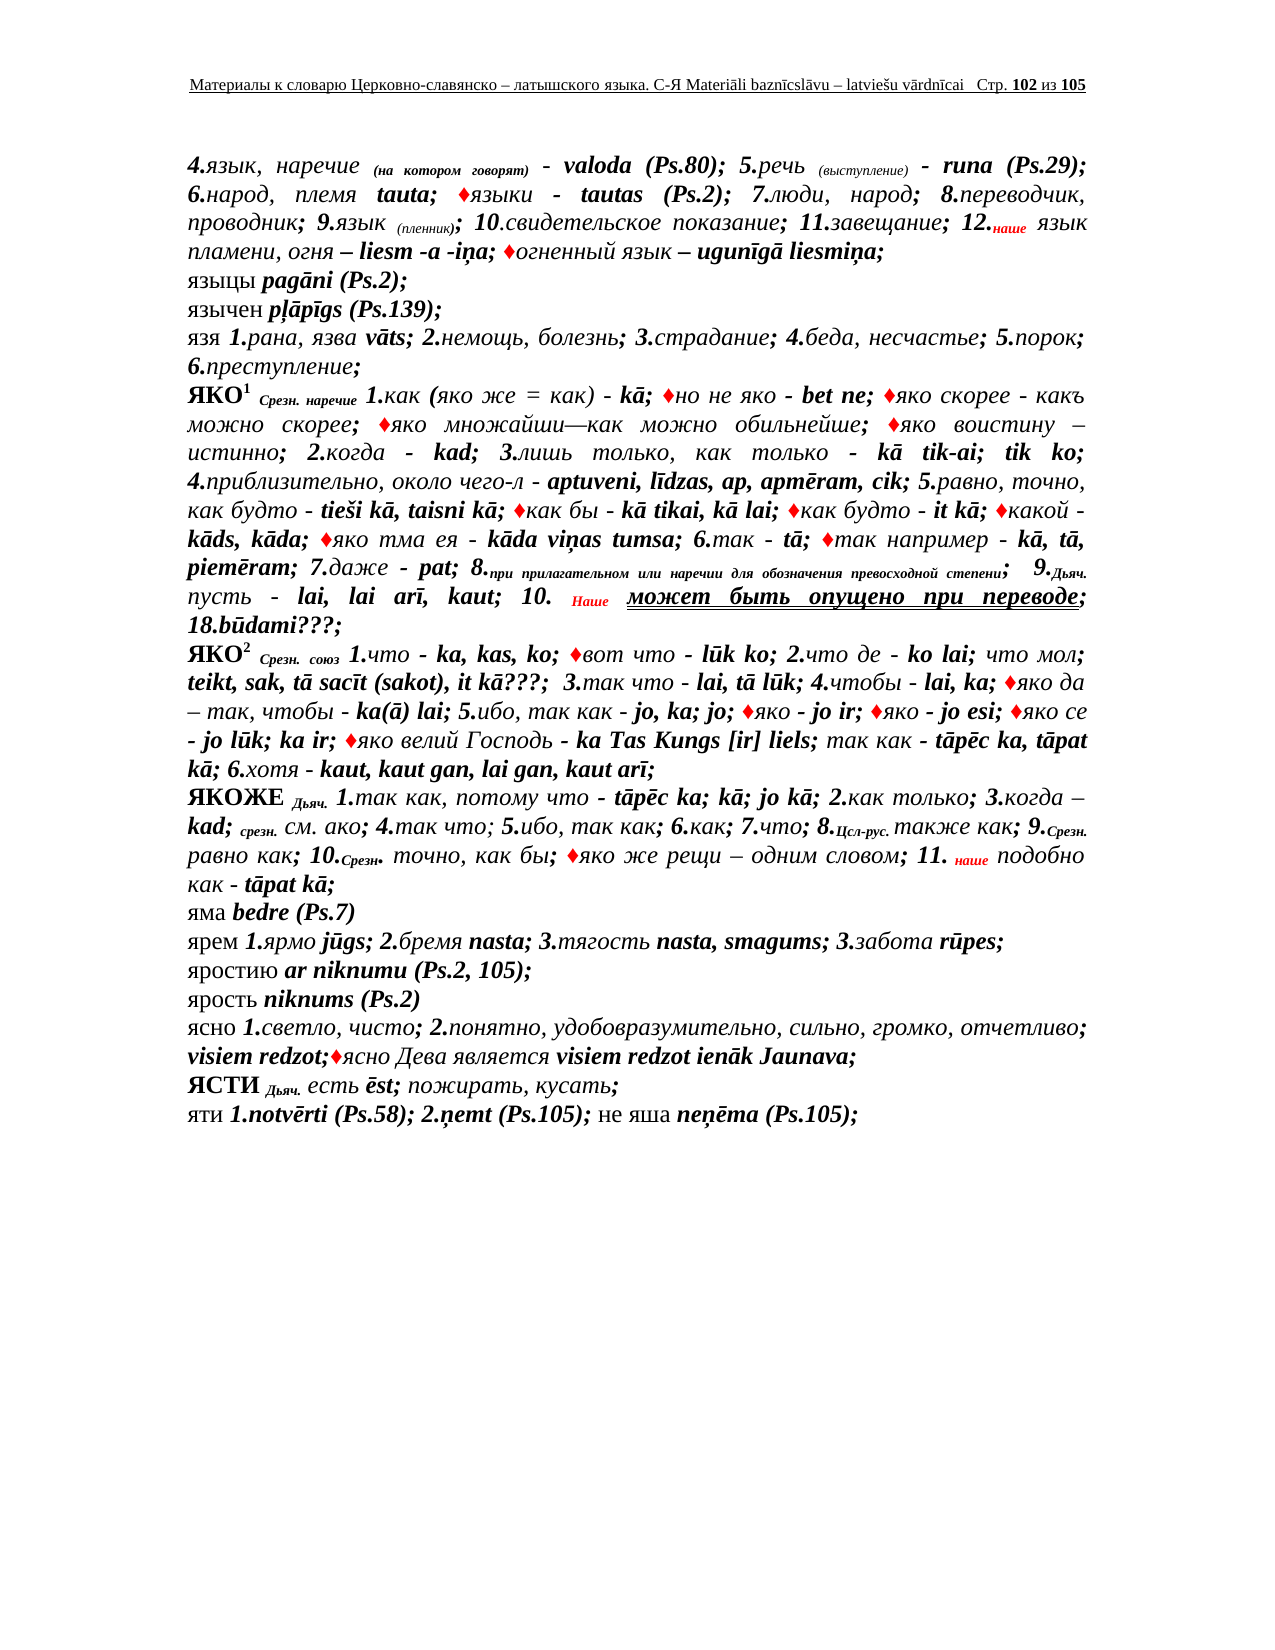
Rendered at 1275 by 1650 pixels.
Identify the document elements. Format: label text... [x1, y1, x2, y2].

text язя 1.рана, язва vāts; 2.немощь, болезнь; 3.страдание; 4.беда, несчастье; 5.порок; 6.преступление; [187, 322, 1087, 380]
text ЯКОЖЕ Дьяч. 1.так как, потому что - tāpēc ka; kā; jo kā; 2.как только; 3.когда – kad; срезн. см. ако; 4.так что; 5.ибо, так как; 6.как; 7.что; 8.Цсл-рус. также как; 9.Срезн. равно как; 10.Срезн. точно, как бы; ♦яко же рещи – одним словом; 11. наше подобно как - tāpat kā; [187, 782, 1087, 897]
text яти 1.notvērti (Ps.58); 2.ņemt (Ps.105); не яша neņēma (Ps.105); [187, 1099, 1087, 1127]
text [187, 150, 1087, 265]
text язычен pļāpīgs (Ps.139); [187, 294, 1087, 322]
text ЯСТИ Дьяч. есть ēst; пожирать, кусать; [187, 1070, 1087, 1099]
text ЯКО2 Срезн. союз 1.что - ka, kas, ko; ♦вот что - lūk ko; 2.что де - ko lai; что мол; teikt, sak, tā sacīt (sakot), it kā???; 3.так что - lai, tā lūk; 4.чтобы - lai, ka; ♦яко да – так, чтобы - ka(ā) lai; 5.ибо, так как - jo, ka; jo; ♦яко - jo ir; ♦яко - jo esi; ♦яко се - jo lūk; ka ir; ♦яко велий Господь - ka Tas Kungs [ir] liels; так как - tāpēc ka, tāpat kā; 6.хотя - kaut, kaut gan, lai gan, kaut arī; [187, 639, 1087, 782]
text ясно 1.светло, чисто; 2.понятно, удобовразумительно, сильно, громко, отчетливо; visiem redzot;♦ясно Дева является visiem redzot ienāk Jaunava; [187, 1012, 1087, 1070]
text яростию ar niknumu (Ps.2, 105); [187, 955, 1087, 984]
text ярость niknums (Ps.2) [187, 984, 1087, 1012]
text ЯКО1 Срезн. наречие 1.как (яко же = как) - kā; ♦но не яко - bet ne; ♦яко скорее - какъ можно скорее; ♦яко множайши—как можно обильнейше; ♦яко воистину – истинно; 2.когда - kad; 3.лишь только, как только - kā tik-ai; tik ko; 4.приблизительно, около чего-л - aptuveni, līdzas, ap, apmēram, cik; 5.равно, точно, как будто - tieši kā, taisni kā; ♦как бы - kā tikai, kā lai; ♦как будто - it kā; ♦какой - kāds, kāda; ♦яко тма ея - kāda viņas tumsa; 6.так - tā; ♦так например - kā, tā, piemēram; 7.даже - pat; 8.при прилагательном или наречии для обозначения превосходной степени; 9.Дьяч. пусть - lai, lai arī, kaut; 10. Наше может быть опущено при переводе; 18.būdami???; [187, 380, 1087, 639]
text ярем 1.ярмо jūgs; 2.бремя nasta; 3.тягость nasta, smagums; 3.забота rūpes; [187, 926, 1087, 955]
text яма bedre (Ps.7) [187, 897, 1087, 926]
text языцы pagāni (Ps.2); [187, 265, 1087, 294]
